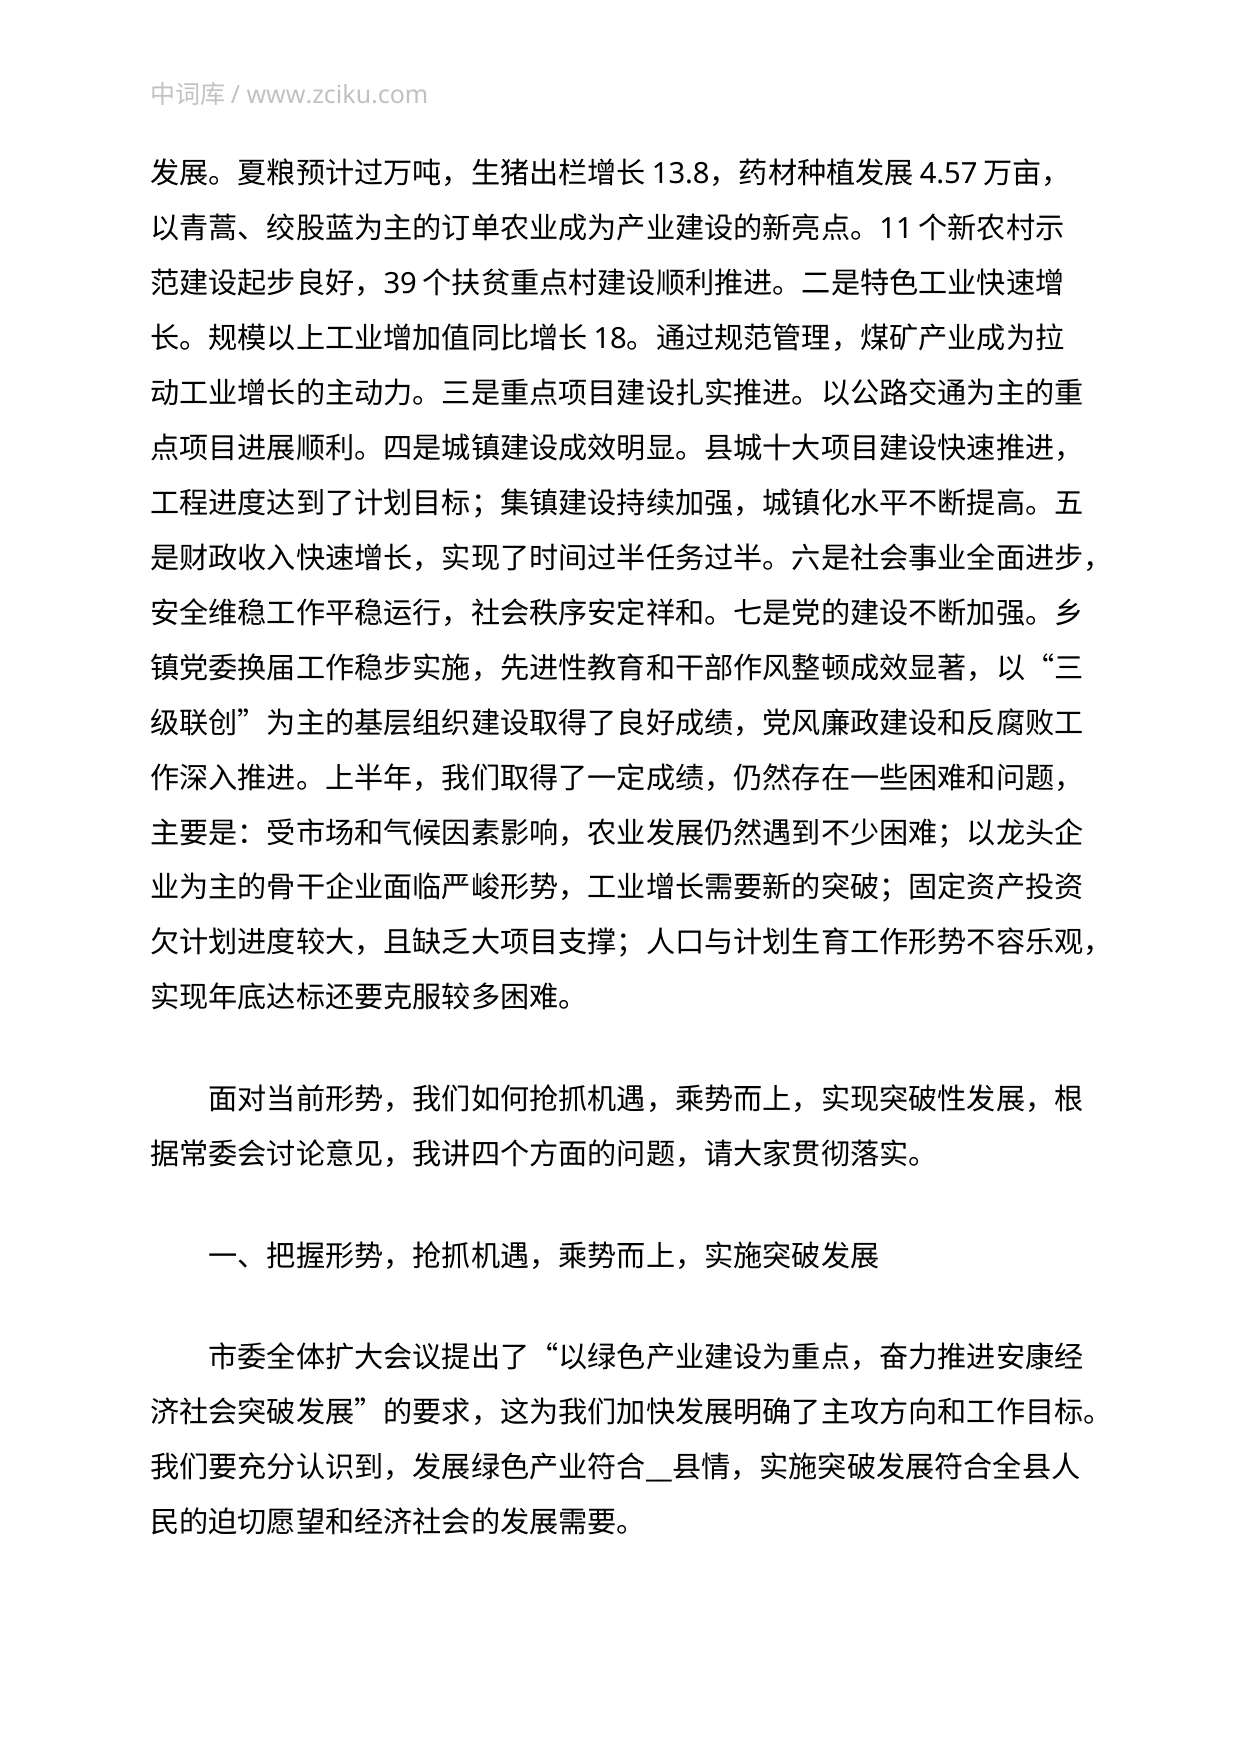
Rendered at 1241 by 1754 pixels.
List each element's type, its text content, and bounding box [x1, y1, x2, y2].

text 一、把握形势，抢抓机遇，乘势而上，实施突破发展 [150, 1232, 1090, 1274]
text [150, 150, 1090, 1016]
text 面对当前形势，我们如何抢抓机遇，乘势而上，实现突破性发展，根据常委会讨论意见，我讲四个方面的问题，请大家贯彻落实。 [150, 1076, 1090, 1173]
text 市委全体扩大会议提出了“以绿色产业建设为重点，奋力推进安康经济社会突破发展”的要求，这为我们加快发展明确了主攻方向和工作目标。我们要充分认识到，发展绿色产业符合__县情，实施突破发展符合全县人民的迫切愿望和经济社会的发展需要。 [150, 1334, 1090, 1541]
